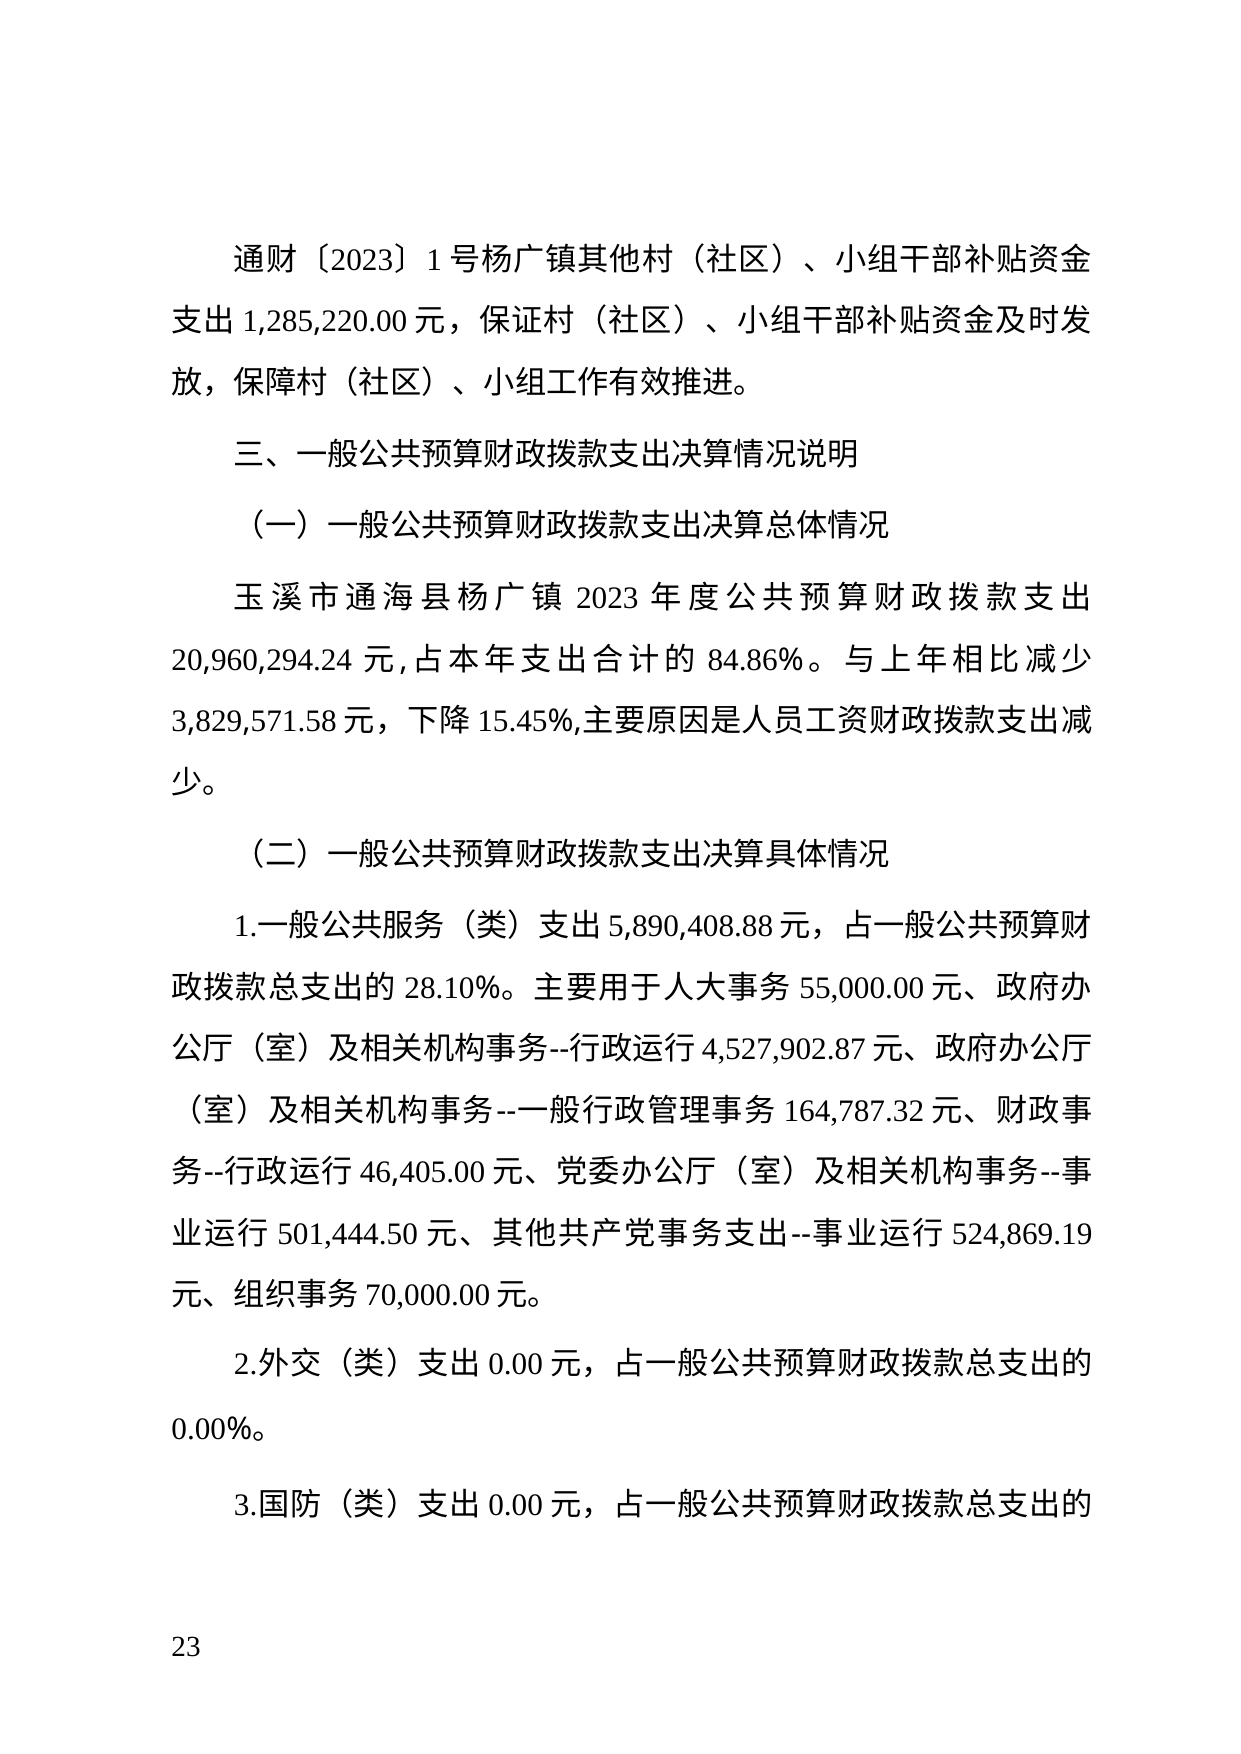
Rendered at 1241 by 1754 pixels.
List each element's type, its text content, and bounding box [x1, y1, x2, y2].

text 1.一般公共服务（类）支出5,890,408.88元，占一般公共预算财政拨款总支出的28.10%。主要用于人大事务55,000.00元、政府办公厅（室）及相关机构事务--行政运行4,527,902.87元、政府办公厅（室）及相关机构事务--一般行政管理事务164,787.32元、财政事务--行政运行46,405.00元、党委办公厅（室）及相关机构事务--事业运行501,444.50元、其他共产党事务支出--事业运行524,869.19元、组织事务70,000.00元。 [171, 888, 1092, 1318]
text （一）一般公共预算财政拨款支出决算总体情况 [171, 488, 1092, 549]
text 三、一般公共预算财政拨款支出决算情况说明 [171, 416, 1092, 477]
text 玉溪市通海县杨广镇2023年度公共预算财政拨款支出20,960,294.24元,占本年支出合计的84.86%。与上年相比减少3,829,571.58元，下降15.45%,主要原因是人员工资财政拨款支出减少。 [171, 559, 1092, 805]
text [171, 1469, 1092, 1534]
text （二）一般公共预算财政拨款支出决算具体情况 [171, 816, 1092, 877]
text 通财〔2023〕1号杨广镇其他村（社区）、小组干部补贴资金支出1,285,220.00元，保证村（社区）、小组干部补贴资金及时发放，保障村（社区）、小组工作有效推进。 [171, 221, 1092, 405]
text 2.外交（类）支出0.00元，占一般公共预算财政拨款总支出的0.00%。 [171, 1328, 1092, 1458]
